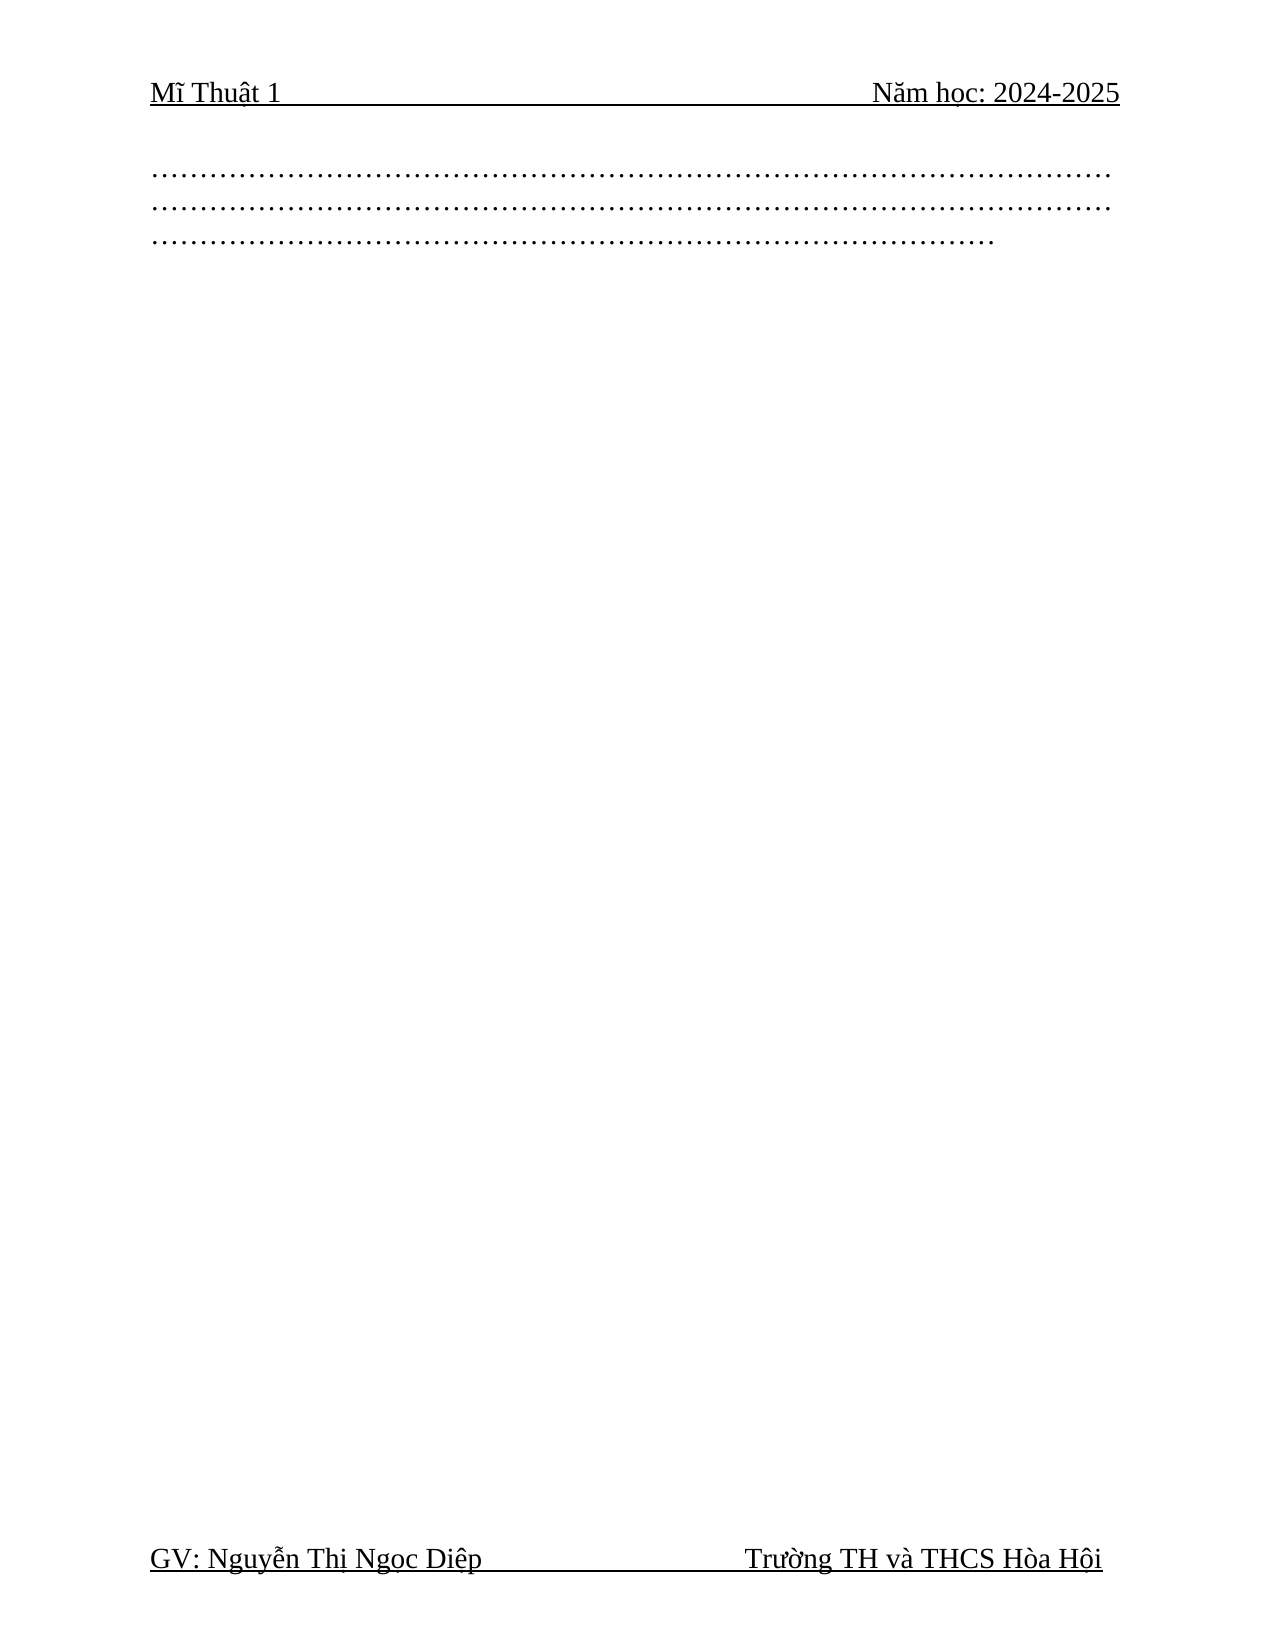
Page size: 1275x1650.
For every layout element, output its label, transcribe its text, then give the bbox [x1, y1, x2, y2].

text …………………………………………………………………………………………………………………………………………………………………………………………………………………………………………………………… [150, 150, 1125, 251]
